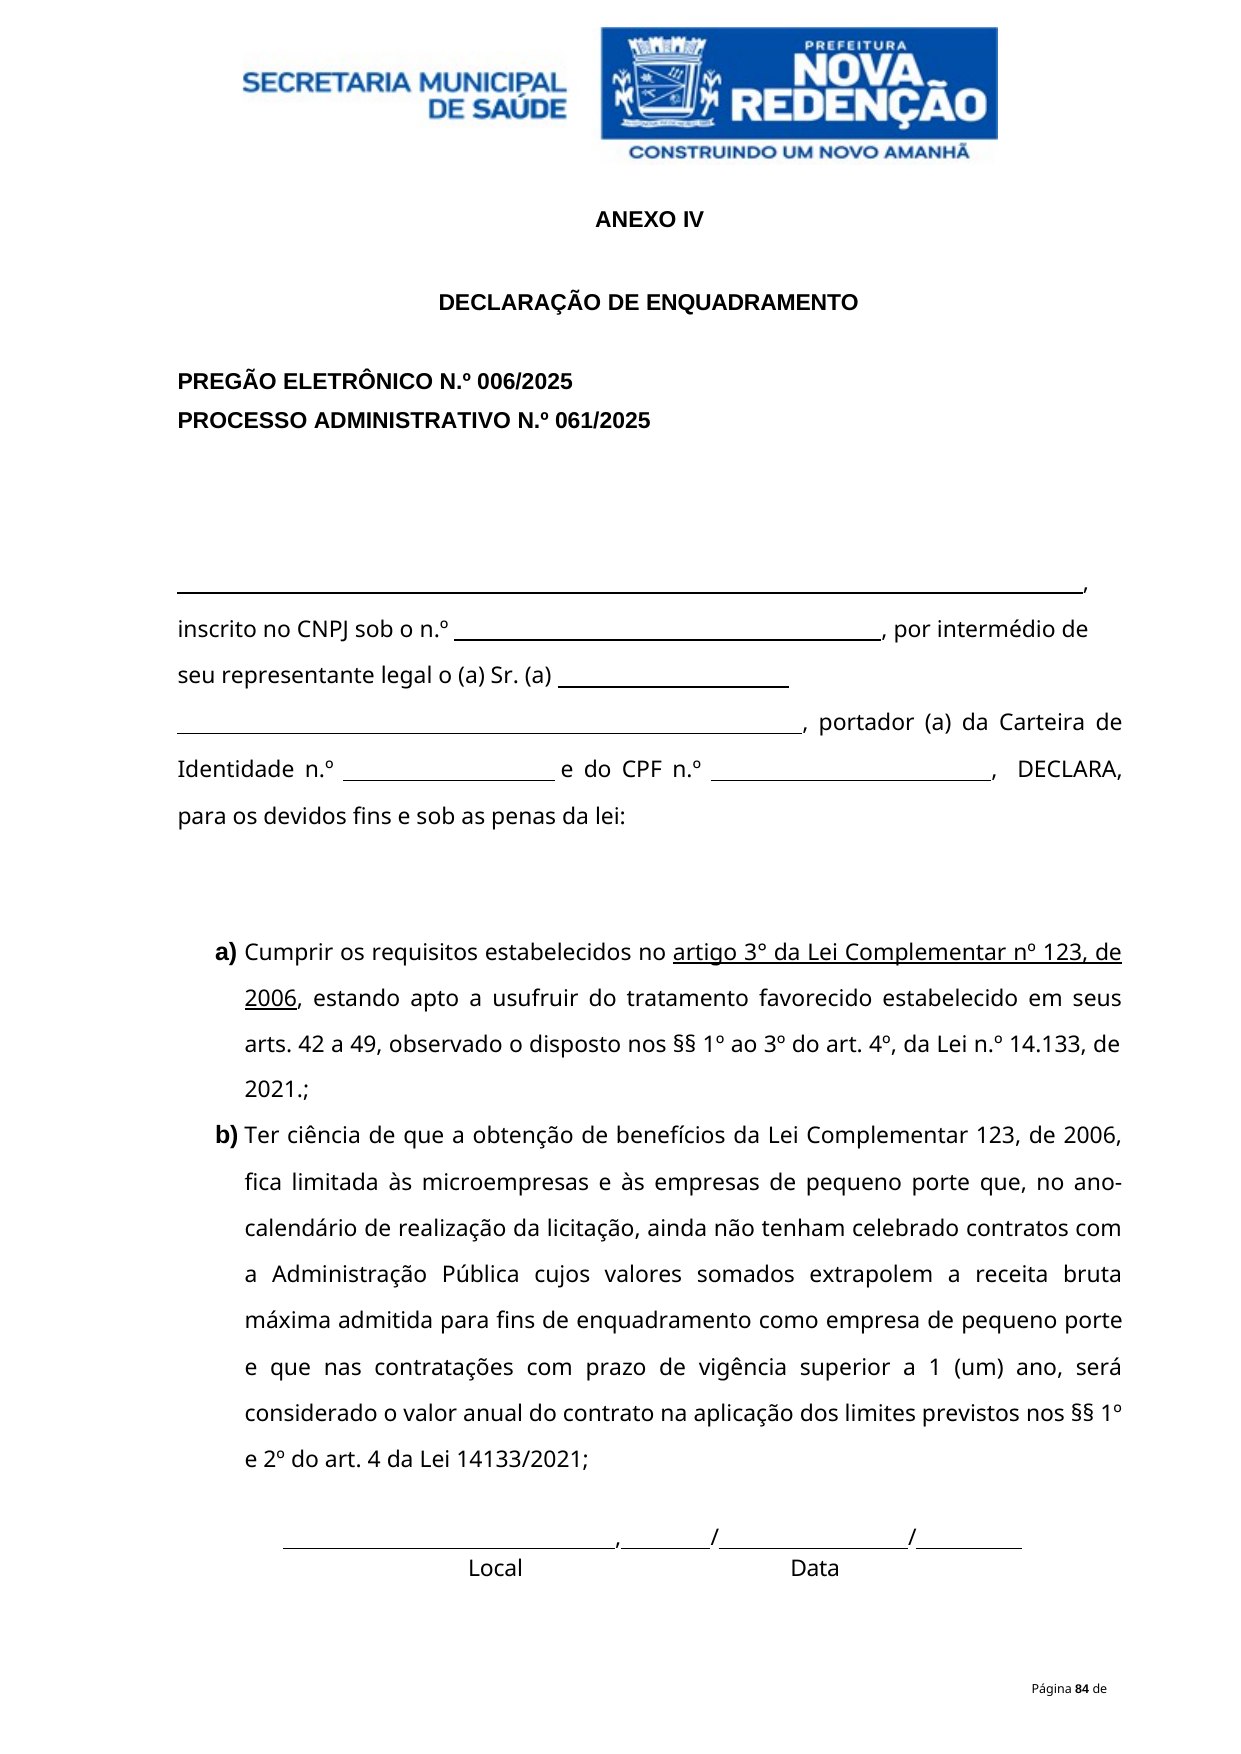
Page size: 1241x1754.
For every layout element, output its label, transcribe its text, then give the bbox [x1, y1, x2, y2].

text , inscrito no CNPJ sob o n.º , por intermédio de seu representante legal o (a) Sr. (a) [177, 566, 1123, 691]
list Cumprir os requisitos estabelecidos no artigo 3° da Lei Complementar nº 123, de 2006, estando apto a usufruir do tratamento favorecido estabelecido em seus arts. 42 a 49, observado o disposto nos §§ 1º ao 3º do art. 4º, da Lei n.º 14.133, de 2021.; [215, 936, 1123, 1105]
list Ter ciência de que a obtenção de benefícios da Lei Complementar 123, de 2006, fica limitada às microempresas e às empresas de pequeno porte que, no ano-calendário de realização da licitação, ainda não tenham celebrado contratos com a Administração Pública cujos valores somados extrapolem a receita bruta máxima admitida para fins de enquadramento como empresa de pequeno porte e que nas contratações com prazo de vigência superior a 1 (um) ano, será considerado o valor anual do contrato na aplicação dos limites previstos nos §§ 1º e 2º do art. 4 da Lei 14133/2021; [215, 1119, 1123, 1474]
subtitle PREGÃO ELETRÔNICO N.º 006/2025 PROCESSO ADMINISTRATIVO N.º 061/2025 [177, 368, 661, 434]
text , portador (a) da Carteira de Identidade n.º e do CPF n.º , DECLARA, para os devidos fins e sob as penas da lei: [177, 706, 1123, 831]
text , / / Local Data [283, 1521, 1022, 1583]
picture [242, 27, 998, 165]
subtitle DECLARAÇÃO DE ENQUADRAMENTO [438, 289, 1196, 315]
